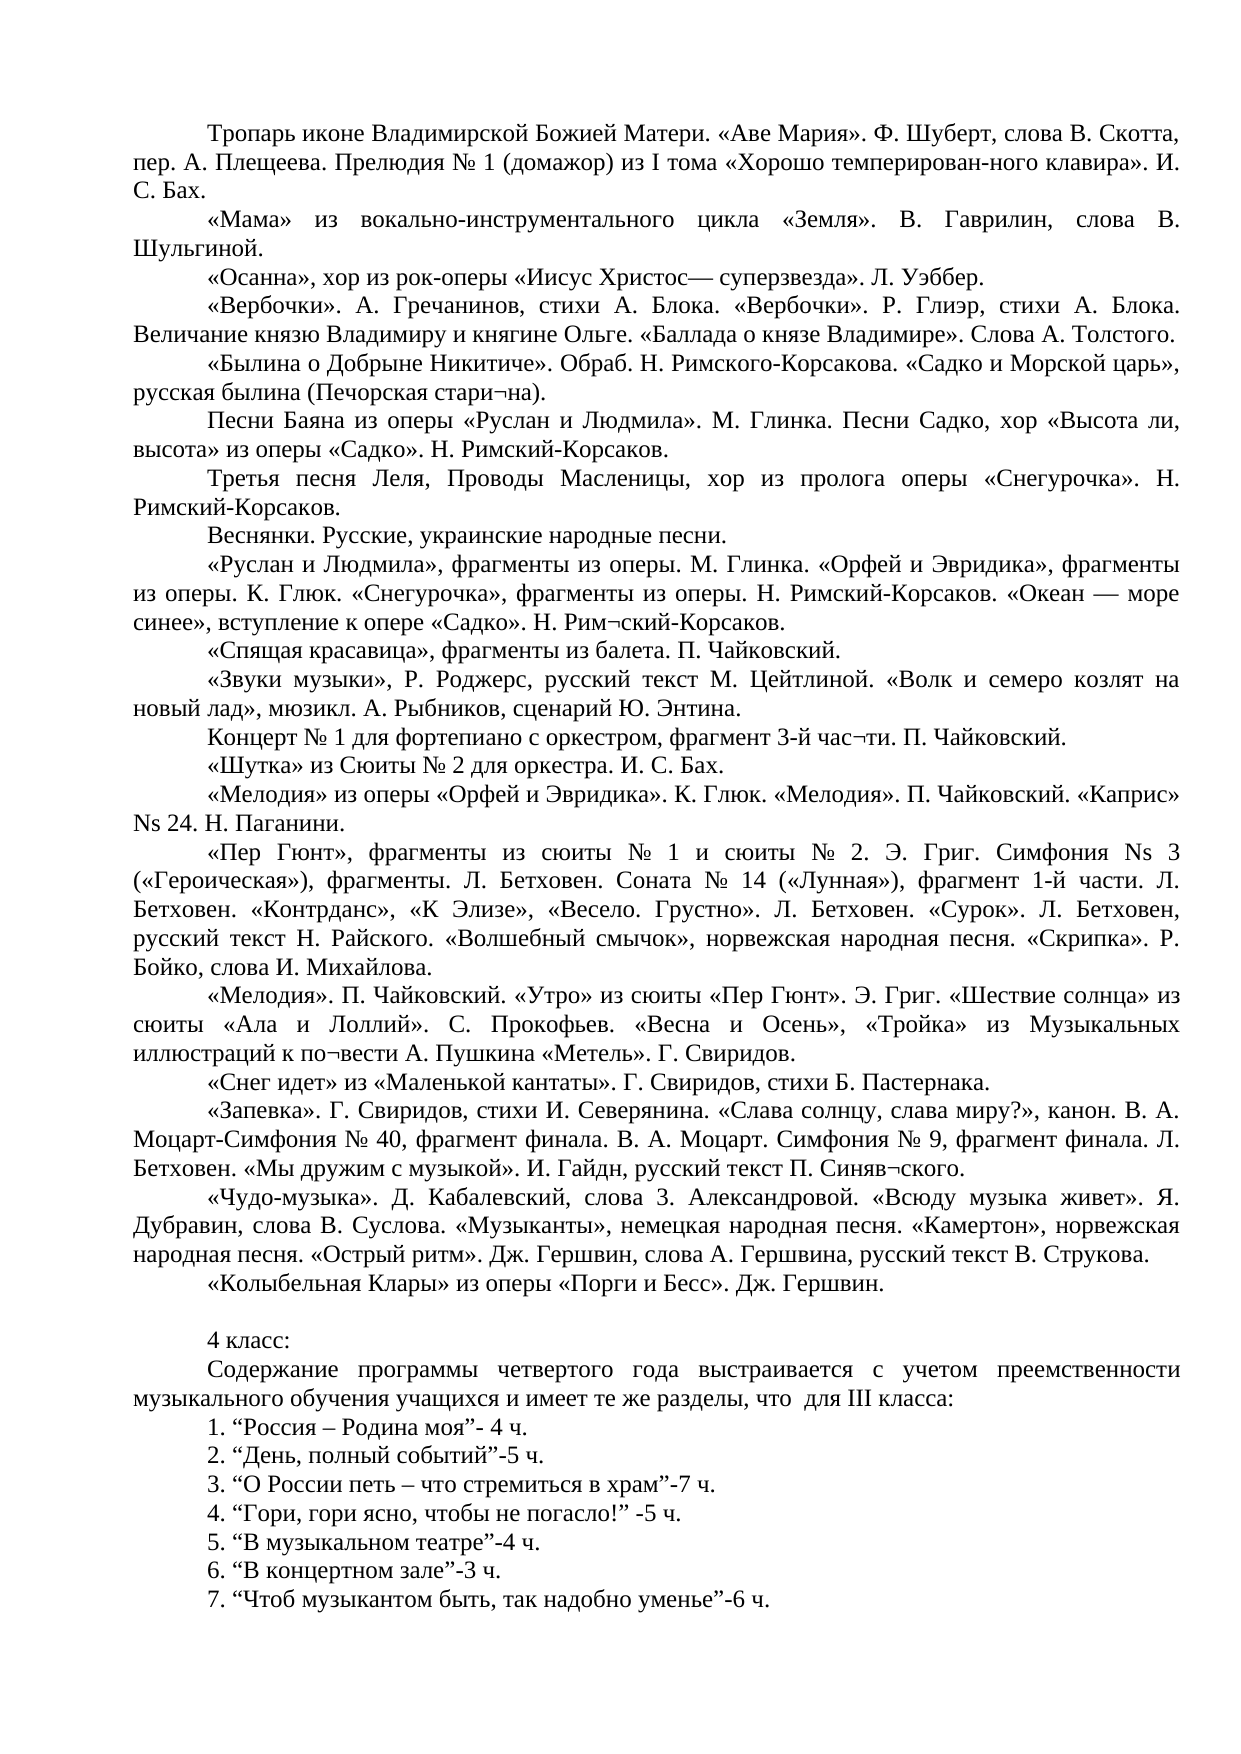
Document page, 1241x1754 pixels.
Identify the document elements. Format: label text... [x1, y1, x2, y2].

text «Мелодия». П. Чайковский. «Утро» из сюиты «Пер Гюнт». Э. Григ. «Шествие солнца» из сюиты «Ала и Лоллий». С. Прокофьев. «Весна и Осень», «Тройка» из Музыкальных иллюстраций к по¬вести А. Пушкина «Метель». Г. Свиридов. [133, 981, 1181, 1067]
text 4. “Гори, гори ясно, чтобы не погасло!” -5 ч. [133, 1498, 1181, 1527]
text 5. “В музыкальном театре”-4 ч. [133, 1527, 1181, 1556]
text 3. “О России петь – что стремиться в храм”-7 ч. [133, 1469, 1181, 1498]
text «Запевка». Г. Свиридов, стихи И. Северянина. «Слава солнцу, слава миру?», канон. В. А. Моцарт-Симфония № 40, фрагмент финала. В. А. Моцарт. Симфония № 9, фрагмент финала. Л. Бетховен. «Мы дружим с музыкой». И. Гайдн, русский текст П. Синяв¬ского. [133, 1096, 1181, 1182]
text 2. “День, полный событий”-5 ч. [133, 1441, 1181, 1469]
text «Колыбельная Клары» из оперы «Порги и Бесс». Дж. Гершвин. [133, 1268, 1181, 1297]
text «Чудо-музыка». Д. Кабалевский, слова 3. Александровой. «Всюду музыка живет». Я. Дубравин, слова В. Суслова. «Музыканты», немецкая народная песня. «Камертон», норвежская народная песня. «Острый ритм». Дж. Гершвин, слова А. Гершвина, русский текст В. Струкова. [133, 1182, 1181, 1268]
text «Вербочки». А. Гречанинов, стихи А. Блока. «Вербочки». Р. Глиэр, стихи А. Блока. Величание князю Владимиру и княгине Ольге. «Баллада о князе Владимире». Слова А. Толстого. [133, 291, 1181, 348]
text 7. “Чтоб музыкантом быть, так надобно уменье”-6 ч. [133, 1584, 1181, 1613]
text «Снег идет» из «Маленькой кантаты». Г. Свиридов, стихи Б. Пастернака. [133, 1067, 1181, 1096]
text 1. “Россия – Родина моя”- 4 ч. [133, 1412, 1181, 1441]
text Концерт № 1 для фортепиано с оркестром, фрагмент 3-й час¬ти. П. Чайковский. [133, 722, 1181, 751]
text Веснянки. Русские, украинские народные песни. [133, 521, 1181, 549]
text «Мелодия» из оперы «Орфей и Эвридика». К. Глюк. «Мелодия». П. Чайковский. «Каприс» Ns 24. Н. Паганини. [133, 779, 1181, 837]
text «Спящая красавица», фрагменты из балета. П. Чайковский. [133, 636, 1181, 664]
text Содержание программы четвертого года выстраивается с учетом преемственности музыкального обучения учащихся и имеет те же разделы, что для III класса: [133, 1354, 1181, 1412]
text «Звуки музыки», Р. Роджерс, русский текст М. Цейтлиной. «Волк и семеро козлят на новый лад», мюзикл. А. Рыбников, сценарий Ю. Энтина. [133, 664, 1181, 722]
text «Осанна», хор из рок-оперы «Иисус Христос— суперзвезда». Л. Уэббер. [133, 262, 1181, 291]
text «Былина о Добрыне Никитиче». Обраб. Н. Римского-Корсакова. «Садко и Морской царь», русская былина (Печорская стари¬на). [133, 348, 1181, 406]
text «Пер Гюнт», фрагменты из сюиты № 1 и сюиты № 2. Э. Григ. Симфония Ns 3 («Героическая»), фрагменты. Л. Бетховен. Соната № 14 («Лунная»), фрагмент 1-й части. Л. Бетховен. «Контрданс», «К Элизе», «Весело. Грустно». Л. Бетховен. «Сурок». Л. Бетховен, русский текст Н. Райского. «Волшебный смычок», норвежская народная песня. «Скрипка». Р. Бойко, слова И. Михайлова. [133, 837, 1181, 981]
text «Мама» из вокально-инструментального цикла «Земля». В. Гаврилин, слова В. Шульгиной. [133, 204, 1181, 262]
text Песни Баяна из оперы «Руслан и Людмила». М. Глинка. Песни Садко, хор «Высота ли, высота» из оперы «Садко». Н. Римский-Корсаков. [133, 406, 1181, 463]
text Тропарь иконе Владимирской Божией Матери. «Аве Мария». Ф. Шуберт, слова В. Скотта, пер. А. Плещеева. Прелюдия № 1 (домажор) из I тома «Хорошо темперирован-ного клавира». И. С. Бах. [133, 118, 1181, 204]
text «Руслан и Людмила», фрагменты из оперы. М. Глинка. «Орфей и Эвридика», фрагменты из оперы. К. Глюк. «Снегурочка», фрагменты из оперы. Н. Римский-Корсаков. «Океан — море синее», вступление к опере «Садко». Н. Рим¬ский-Корсаков. [133, 549, 1181, 636]
text 6. “В концертном зале”-3 ч. [133, 1556, 1181, 1584]
text «Шутка» из Сюиты № 2 для оркестра. И. С. Бах. [133, 751, 1181, 779]
text Третья песня Леля, Проводы Масленицы, хор из пролога оперы «Снегурочка». Н. Римский-Корсаков. [133, 463, 1181, 521]
text 4 класс: [133, 1326, 1181, 1354]
